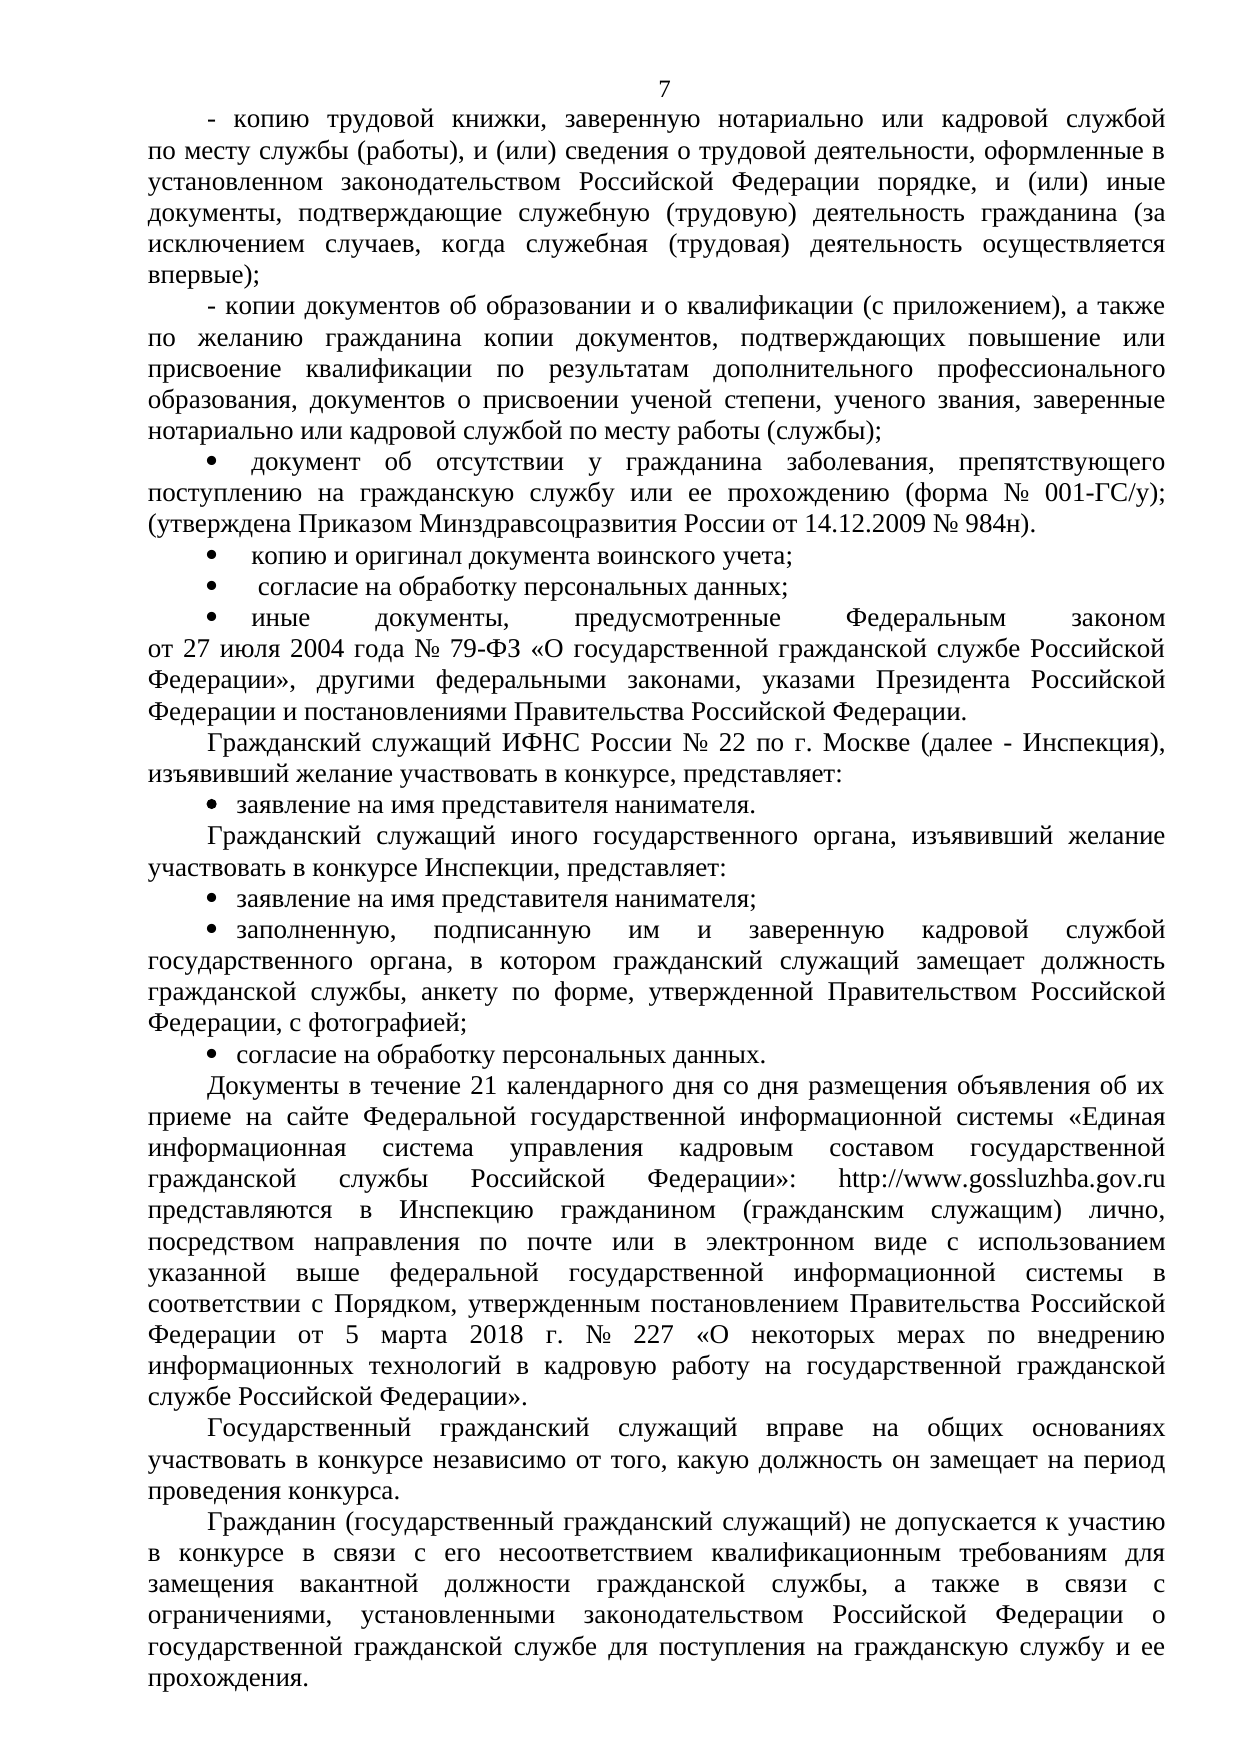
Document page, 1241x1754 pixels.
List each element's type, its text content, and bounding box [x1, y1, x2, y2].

list заполненную, подписанную им и заверенную кадровой службой государственного органа, в котором гражданский служащий замещает должность гражданской службы, анкету по форме, утвержденной Правительством Российской Федерации, с фотографией; [148, 913, 1167, 1038]
list согласие на обработку персональных данных; [148, 570, 1152, 601]
list - копии документов об образовании и о квалификации (с приложением), а также по желанию гражданина копии документов, подтверждающих повышение или присвоение квалификации по результатам дополнительного профессионального образования, документов о присвоении ученой степени, ученого звания, заверенные нотариально или кадровой службой по месту работы (службы); [148, 289, 1167, 445]
text Гражданский служащий иного государственного органа, изъявивший желание участвовать в конкурсе Инспекции, представляет: [148, 819, 1167, 882]
list копию и оригинал документа воинского учета; [148, 539, 1152, 570]
list документ об отсутствии у гражданина заболевания, препятствующего поступлению на гражданскую службу или ее прохождению (форма № 001-ГС/у); (утверждена Приказом Минздравсоцразвития России от 14.12.2009 № 984н). [148, 445, 1167, 539]
list иные документы, предусмотренные Федеральным законом от 27 июля 2004 года № 79-ФЗ «О государственной гражданской службе Российской Федерации», другими федеральными законами, указами Президента Российской Федерации и постановлениями Правительства Российской Федерации. [148, 601, 1167, 726]
list - копию трудовой книжки, заверенную нотариально или кадровой службой по месту службы (работы), и (или) сведения о трудовой деятельности, оформленные в установленном законодательством Российской Федерации порядке, и (или) иные документы, подтверждающие служебную (трудовую) деятельность гражданина (за исключением случаев, когда служебная (трудовая) деятельность осуществляется впервые); [148, 103, 1167, 289]
list заявление на имя представителя нанимателя. [148, 788, 1152, 819]
text Документы в течение 21 календарного дня со дня размещения объявления об их приеме на сайте Федеральной государственной информационной системы «Единая информационная система управления кадровым составом государственной гражданской службы Российской Федерации»: http://www.gossluzhba.gov.ru представляются в Инспекцию гражданином (гражданским служащим) лично, посредством направления по почте или в электронном виде с использованием указанной выше федеральной государственной информационной системы в соответствии с Порядком, утвержденным постановлением Правительства Российской Федерации от 5 марта 2018 г. № 227 «О некоторых мерах по внедрению информационных технологий в кадровую работу на государственной гражданской службе Российской Федерации». [148, 1069, 1167, 1412]
list заявление на имя представителя нанимателя; [148, 882, 1152, 913]
text Гражданский служащий ИФНС России № 22 по г. Москве (далее - Инспекция), изъявивший желание участвовать в конкурсе, представляет: [148, 726, 1167, 788]
list согласие на обработку персональных данных. [148, 1038, 1152, 1069]
text Гражданин (государственный гражданский служащий) не допускается к участию в конкурсе в связи с его несоответствием квалификационным требованиям для замещения вакантной должности гражданской службы, а также в связи с ограничениями, установленными законодательством Российской Федерации о государственной гражданской службе для поступления на гражданскую службу и ее прохождения. [148, 1505, 1167, 1692]
text Государственный гражданский служащий вправе на общих основаниях участвовать в конкурсе независимо от того, какую должность он замещает на период проведения конкурса. [148, 1412, 1167, 1505]
